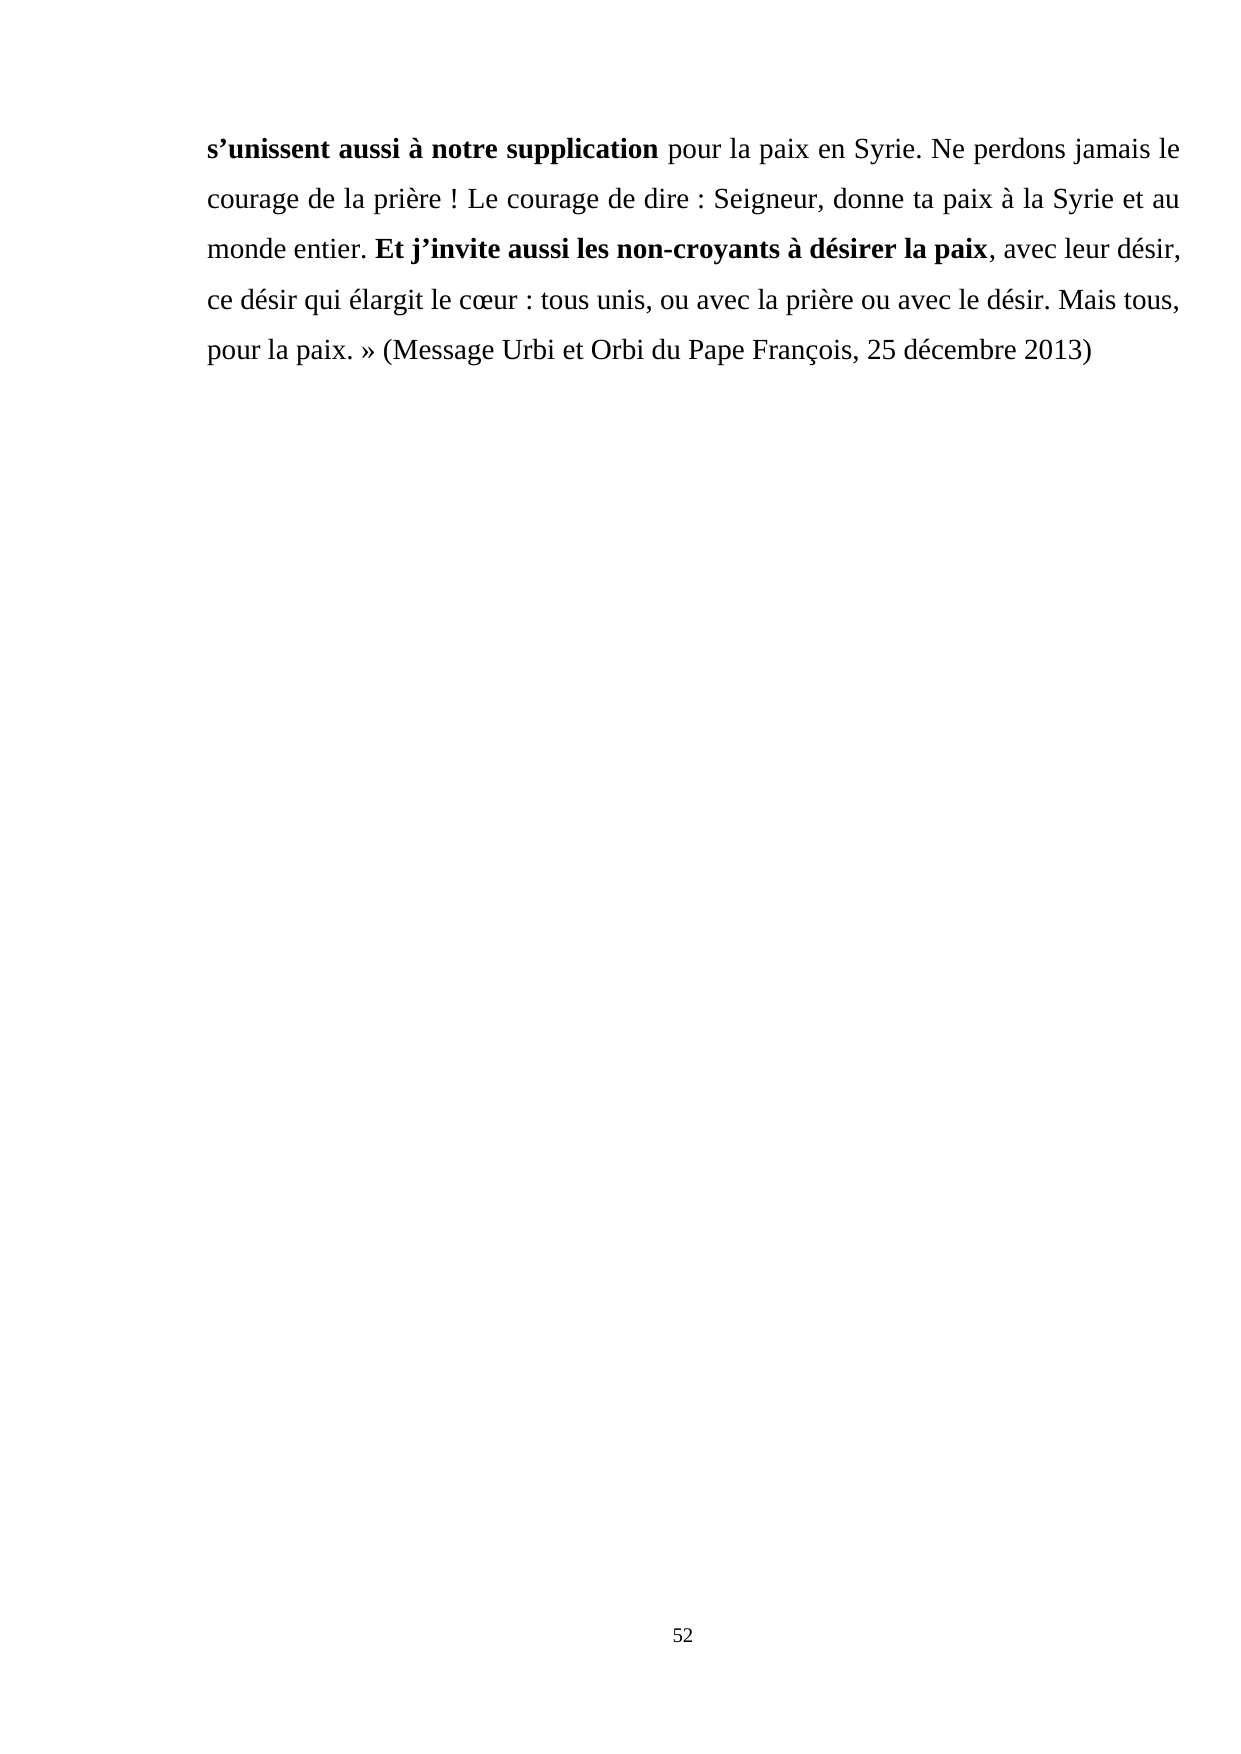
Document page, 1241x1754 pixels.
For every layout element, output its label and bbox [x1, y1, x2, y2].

text [207, 131, 1181, 366]
